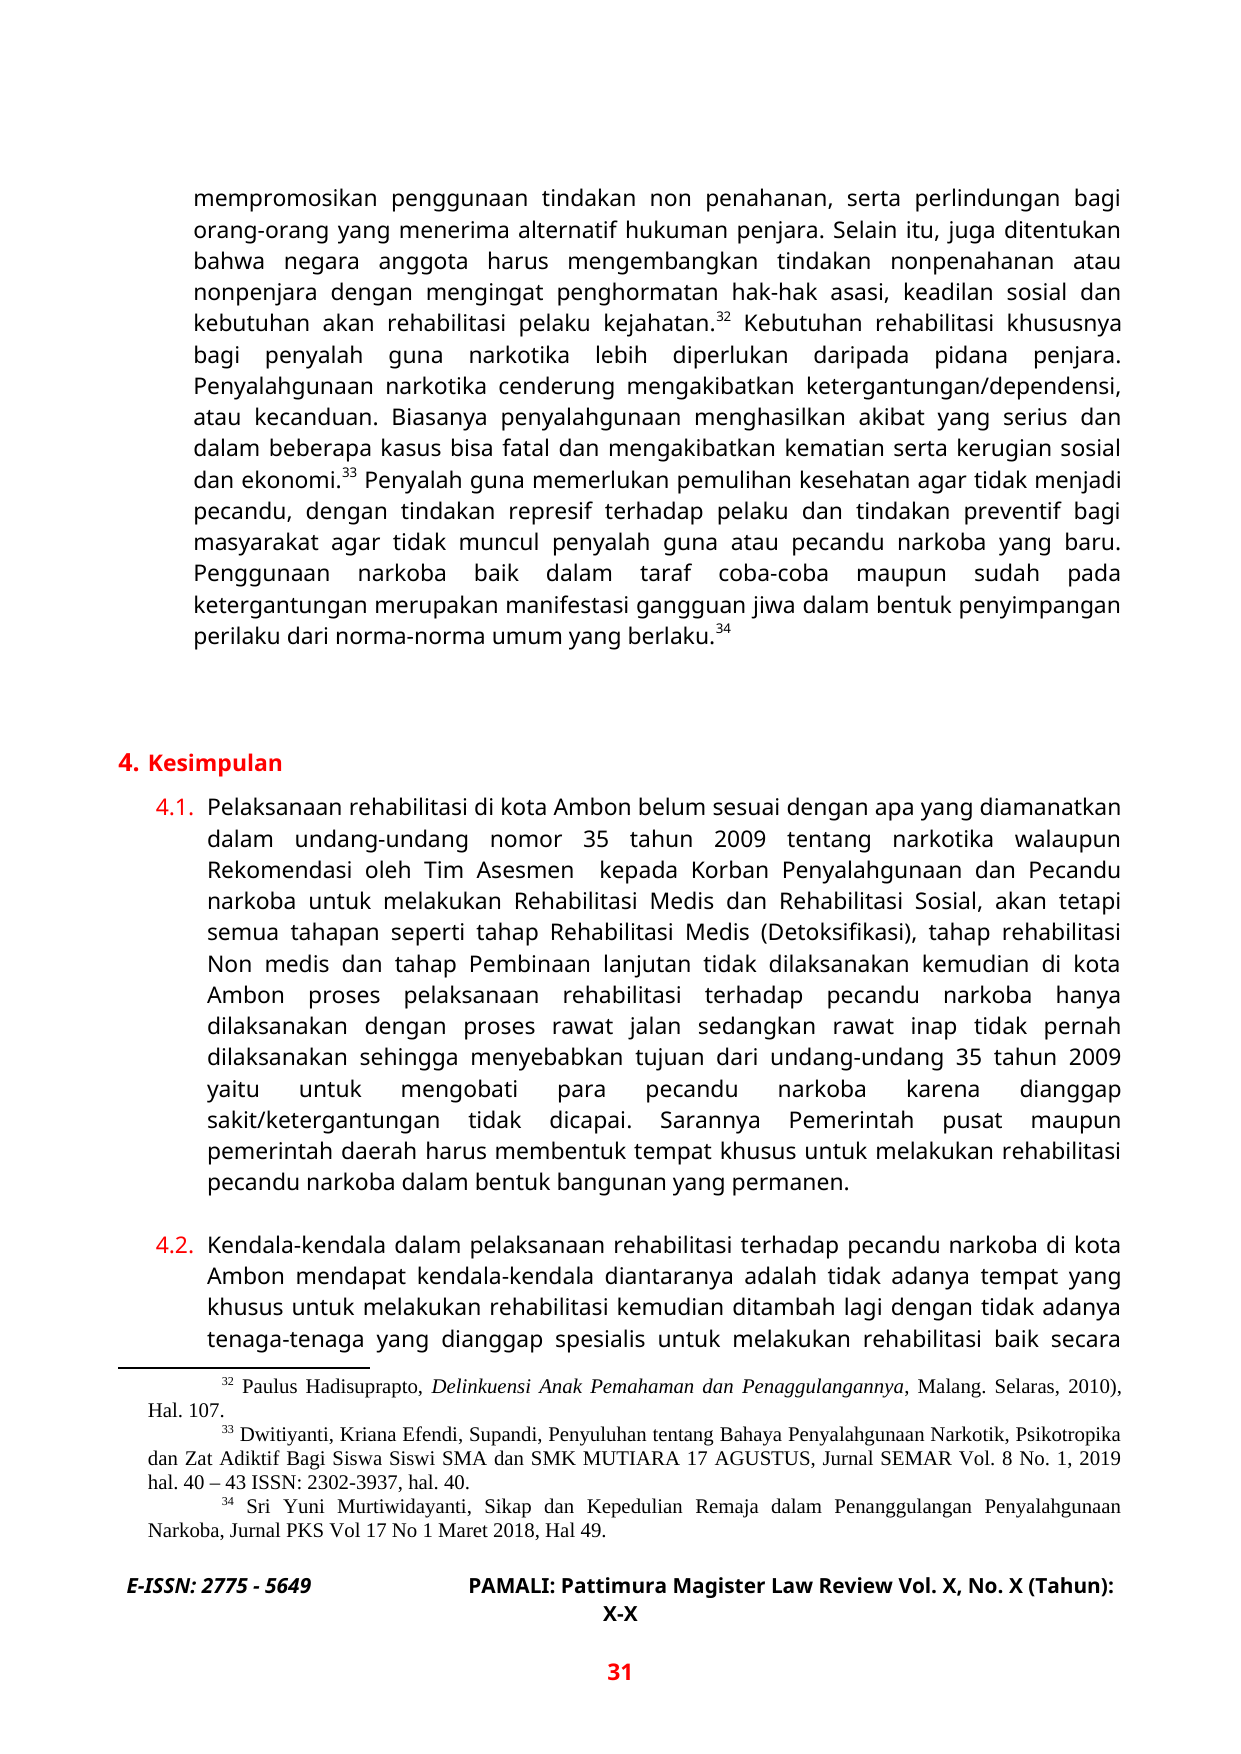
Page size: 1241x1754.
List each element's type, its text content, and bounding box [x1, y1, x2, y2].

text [193, 182, 1122, 651]
list Pelaksanaan rehabilitasi di kota Ambon belum sesuai dengan apa yang diamanatkan dalam undang-undang nomor 35 tahun 2009 tentang narkotika walaupun Rekomendasi oleh Tim Asesmen kepada Korban Penyalahgunaan dan Pecandu narkoba untuk melakukan Rehabilitasi Medis dan Rehabilitasi Sosial, akan tetapi semua tahapan seperti tahap Rehabilitasi Medis (Detoksifikasi), tahap rehabilitasi Non medis dan tahap Pembinaan lanjutan tidak dilaksanakan kemudian di kota Ambon proses pelaksanaan rehabilitasi terhadap pecandu narkoba hanya dilaksanakan dengan proses rawat jalan sedangkan rawat inap tidak pernah dilaksanakan sehingga menyebabkan tujuan dari undang-undang 35 tahun 2009 yaitu untuk mengobati para pecandu narkoba karena dianggap sakit/ketergantungan tidak dicapai. Sarannya Pemerintah pusat maupun pemerintah daerah harus membentuk tempat khusus untuk melakukan rehabilitasi pecandu narkoba dalam bentuk bangunan yang permanen. [156, 791, 1122, 1198]
list Kesimpulan [118, 745, 1122, 779]
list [156, 1229, 1122, 1354]
